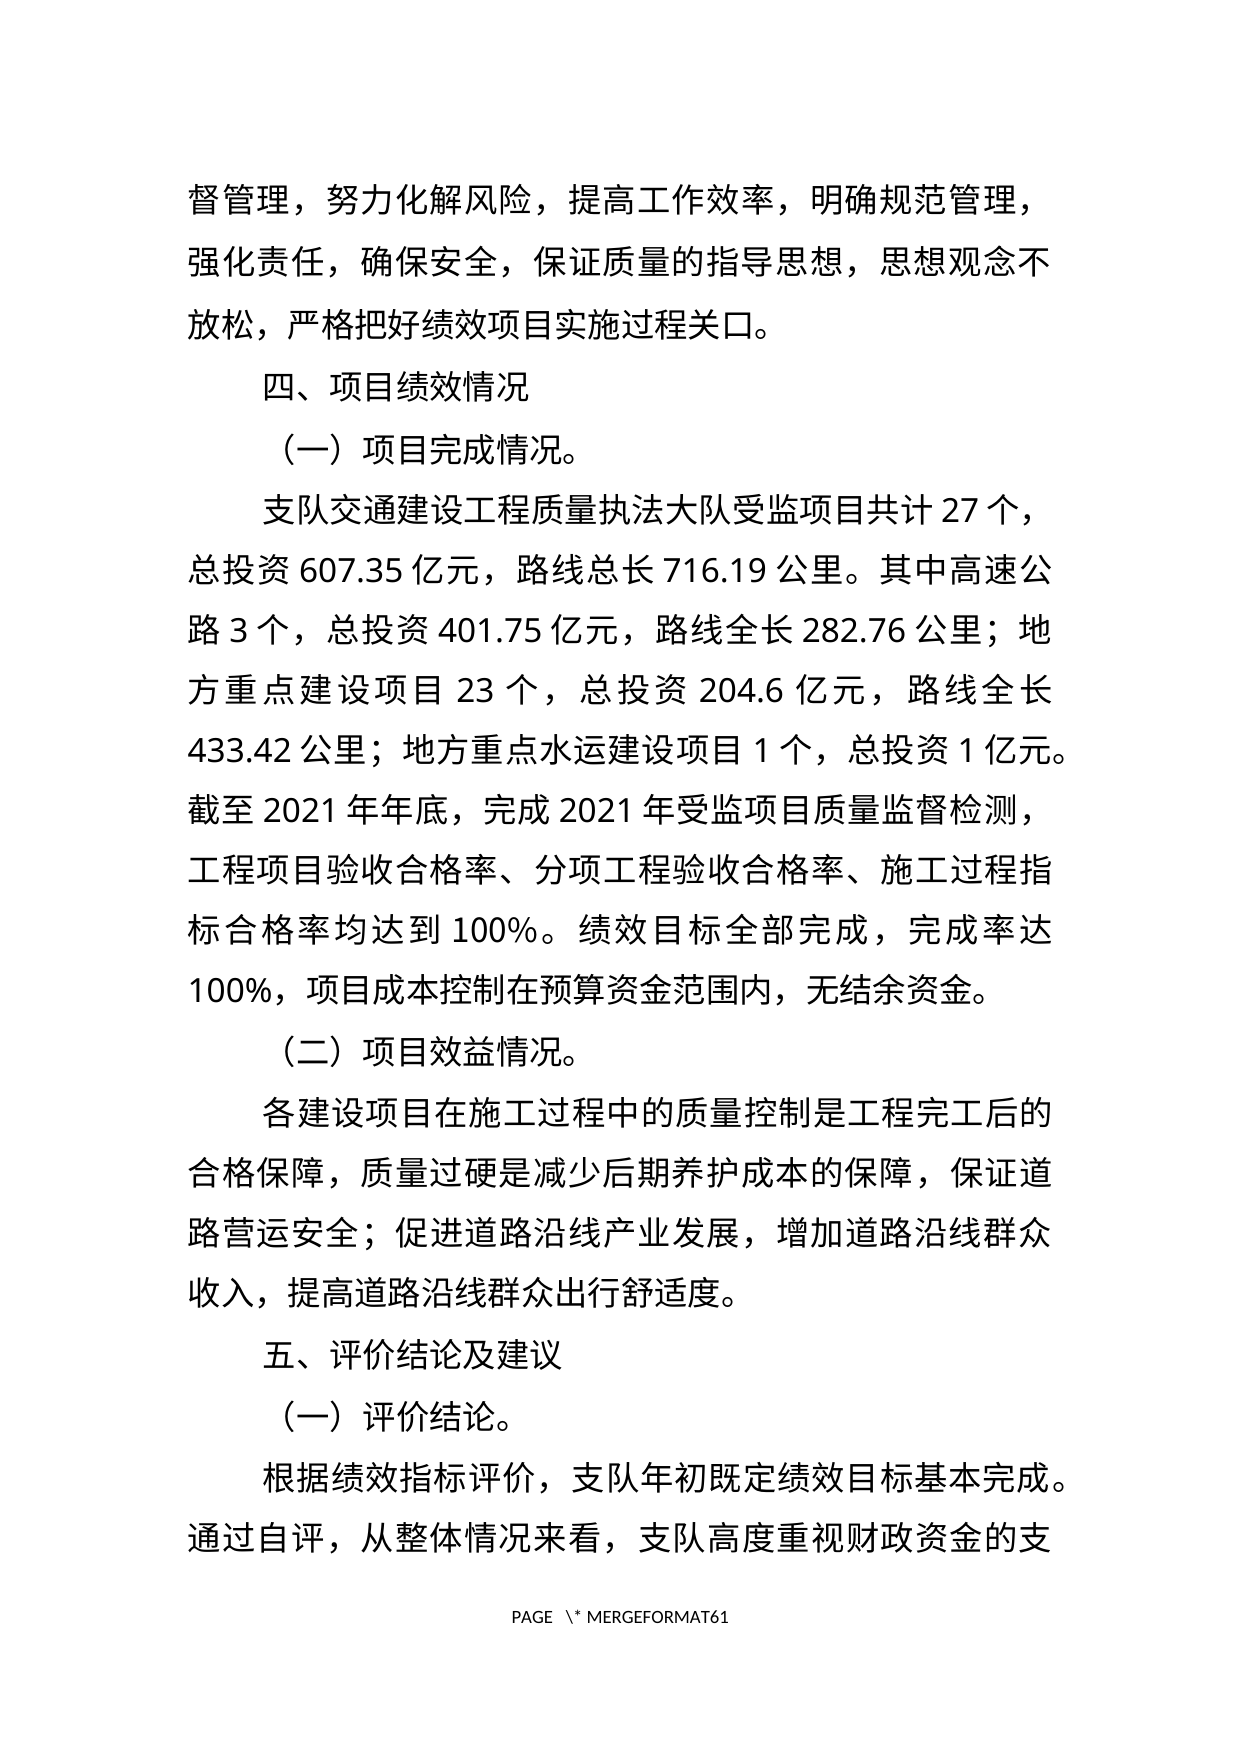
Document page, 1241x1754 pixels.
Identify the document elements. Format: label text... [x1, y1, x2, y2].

text 四、项目绩效情况 [187, 349, 1053, 412]
text 各建设项目在施工过程中的质量控制是工程完工后的合格保障，质量过硬是减少后期养护成本的保障，保证道路营运安全；促进道路沿线产业发展，增加道路沿线群众收入，提高道路沿线群众出行舒适度。 [187, 1077, 1053, 1317]
text （二）项目效益情况。 [187, 1014, 1053, 1077]
text 支队交通建设工程质量执法大队受监项目共计27个，总投资607.35亿元，路线总长716.19公里。其中高速公路3个，总投资401.75亿元，路线全长282.76公里；地方重点建设项目23个，总投资204.6亿元，路线全长433.42公里；地方重点水运建设项目1个，总投资1亿元。截至2021年年底，完成2021年受监项目质量监督检测，工程项目验收合格率、分项工程验收合格率、施工过程指标合格率均达到100%。绩效目标全部完成，完成率达100%，项目成本控制在预算资金范围内，无结余资金。 [187, 474, 1053, 1014]
text 五、评价结论及建议 [187, 1317, 1053, 1379]
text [187, 1442, 1053, 1562]
text （一）评价结论。 [187, 1379, 1053, 1442]
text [187, 162, 1053, 349]
text （一）项目完成情况。 [187, 412, 1053, 474]
